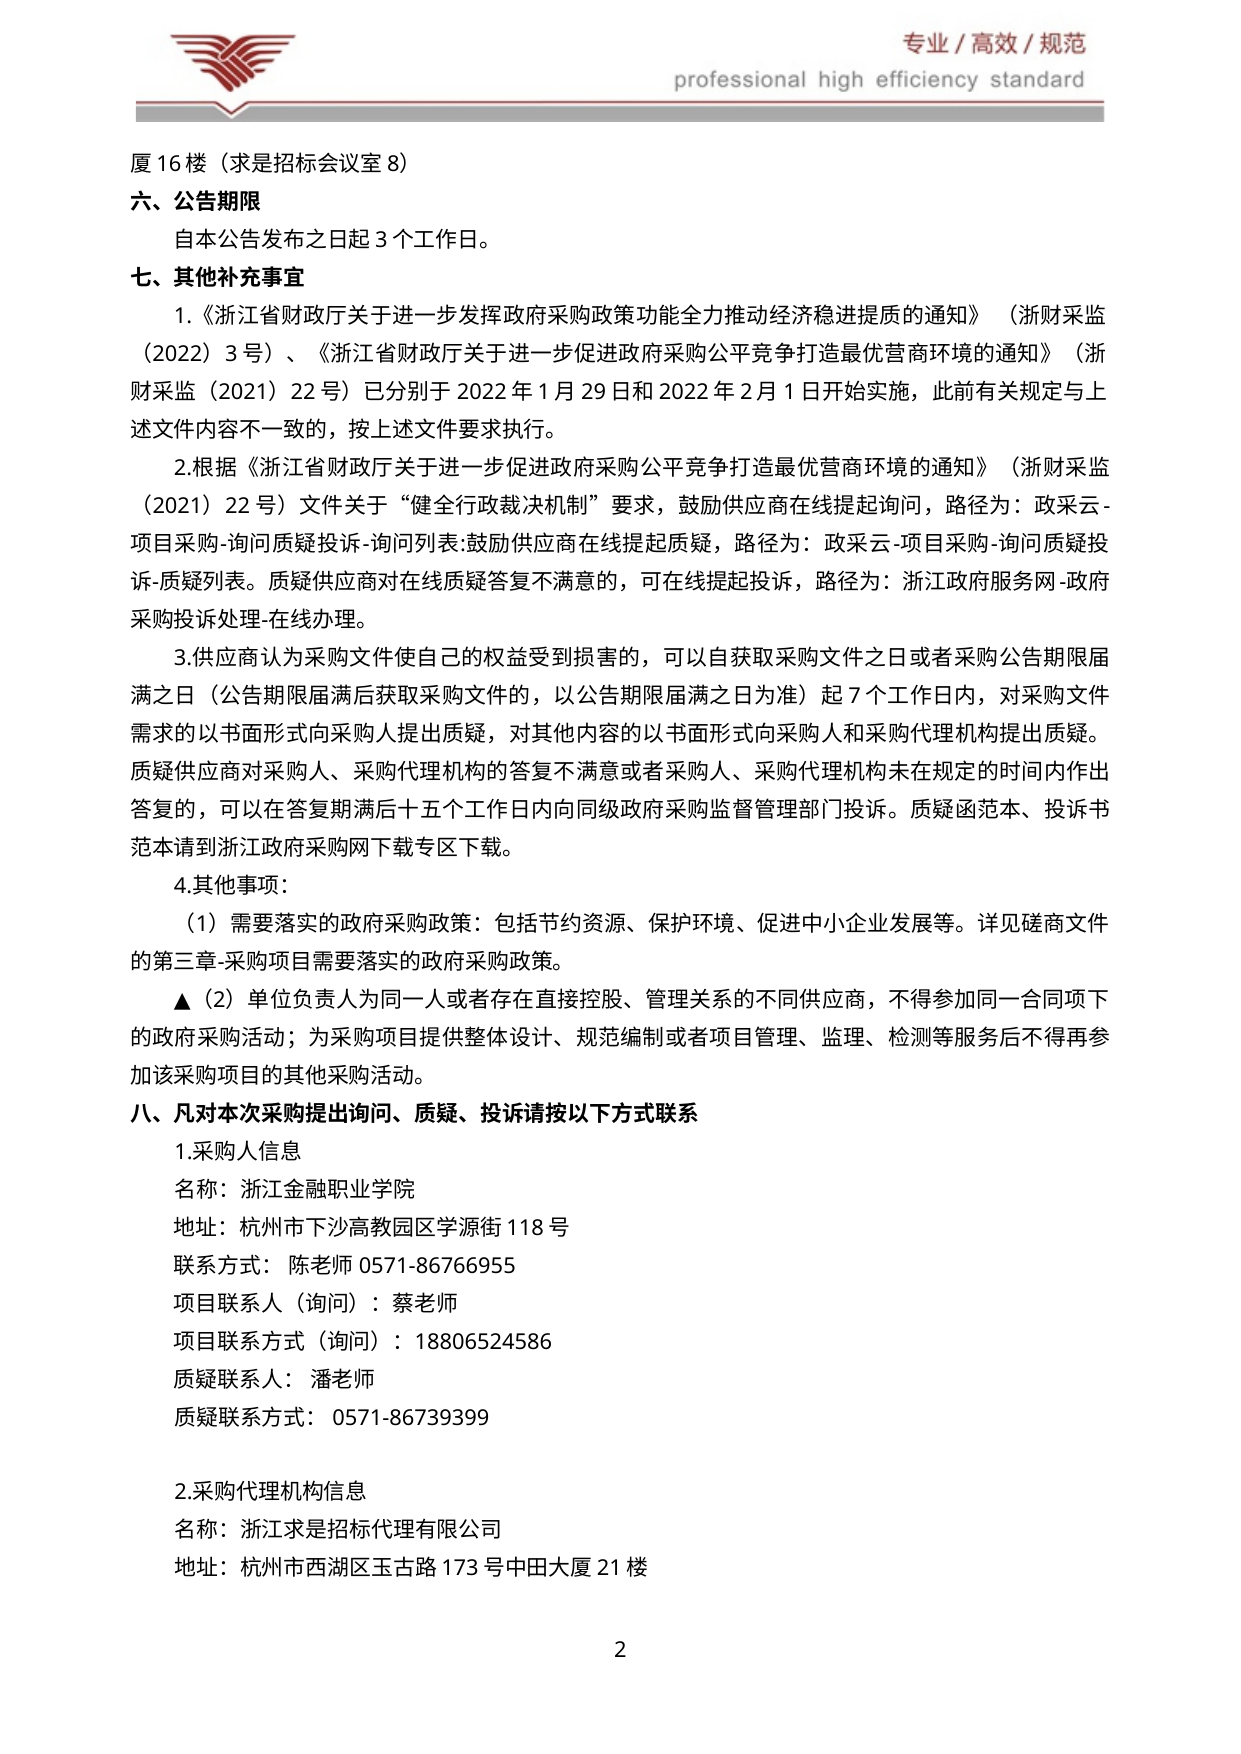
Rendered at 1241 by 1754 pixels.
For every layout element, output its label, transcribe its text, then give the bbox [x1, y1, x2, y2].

text ▲（2）单位负责人为同一人或者存在直接控股、管理关系的不同供应商，不得参加同一合同项下的政府采购活动；为采购项目提供整体设计、规范编制或者项目管理、监理、检测等服务后不得再参加该采购项目的其他采购活动。 [130, 982, 1110, 1089]
text 六、公告期限 [130, 184, 1110, 216]
text 2.根据《浙江省财政厅关于进一步促进政府采购公平竞争打造最优营商环境的通知》（浙财采监（2021）22号）文件关于“健全行政裁决机制”要求，鼓励供应商在线提起询问，路径为：政采云-项目采购-询问质疑投诉-询问列表:鼓励供应商在线提起质疑，路径为：政采云-项目采购-询问质疑投诉-质疑列表。质疑供应商对在线质疑答复不满意的，可在线提起投诉，路径为：浙江政府服务网-政府采购投诉处理-在线办理。 [130, 450, 1110, 634]
text 4.其他事项： [130, 868, 1110, 899]
text 名称：浙江金融职业学院 [130, 1172, 1110, 1203]
text 2.采购代理机构信息 [130, 1474, 1110, 1506]
text 质疑联系方式： 0571-86739399 [130, 1400, 1110, 1432]
text 1.《浙江省财政厅关于进一步发挥政府采购政策功能全力推动经济稳进提质的通知》 （浙财采监（2022）3号）、《浙江省财政厅关于进一步促进政府采购公平竞争打造最优营商环境的通知》（浙财采监（2021）22号）已分别于2022年1月29日和2022年2月1日开始实施，此前有关规定与上述文件内容不一致的，按上述文件要求执行。 [130, 298, 1110, 443]
text 地址：杭州市下沙高教园区学源街118号 [130, 1210, 1110, 1242]
text 项目联系人（询问）：蔡老师 [130, 1286, 1110, 1318]
text 七、其他补充事宜 [130, 260, 1110, 292]
text 名称：浙江求是招标代理有限公司 [130, 1512, 1110, 1544]
text 项目联系方式（询问）：18806524586 [130, 1324, 1110, 1356]
text （1）需要落实的政府采购政策：包括节约资源、保护环境、促进中小企业发展等。详见磋商文件的第三章-采购项目需要落实的政府采购政策。 [130, 906, 1110, 976]
text 3.供应商认为采购文件使自己的权益受到损害的，可以自获取采购文件之日或者采购公告期限届满之日（公告期限届满后获取采购文件的，以公告期限届满之日为准）起7个工作日内，对采购文件需求的以书面形式向采购人提出质疑，对其他内容的以书面形式向采购人和采购代理机构提出质疑。质疑供应商对采购人、采购代理机构的答复不满意或者采购人、采购代理机构未在规定的时间内作出答复的，可以在答复期满后十五个工作日内向同级政府采购监督管理部门投诉。质疑函范本、投诉书范本请到浙江政府采购网下载专区下载。 [130, 640, 1110, 861]
text 八、凡对本次采购提出询问、质疑、投诉请按以下方式联系 [130, 1096, 1110, 1127]
text 质疑联系人： 潘老师 [130, 1362, 1110, 1394]
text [130, 146, 1110, 177]
picture [135, 11, 1105, 122]
text 联系方式： 陈老师 0571-86766955 [130, 1248, 1110, 1280]
text 自本公告发布之日起3个工作日。 [130, 222, 1110, 253]
text 地址：杭州市西湖区玉古路173号中田大厦21楼 [130, 1550, 1110, 1582]
text 1.采购人信息 [130, 1134, 1110, 1166]
